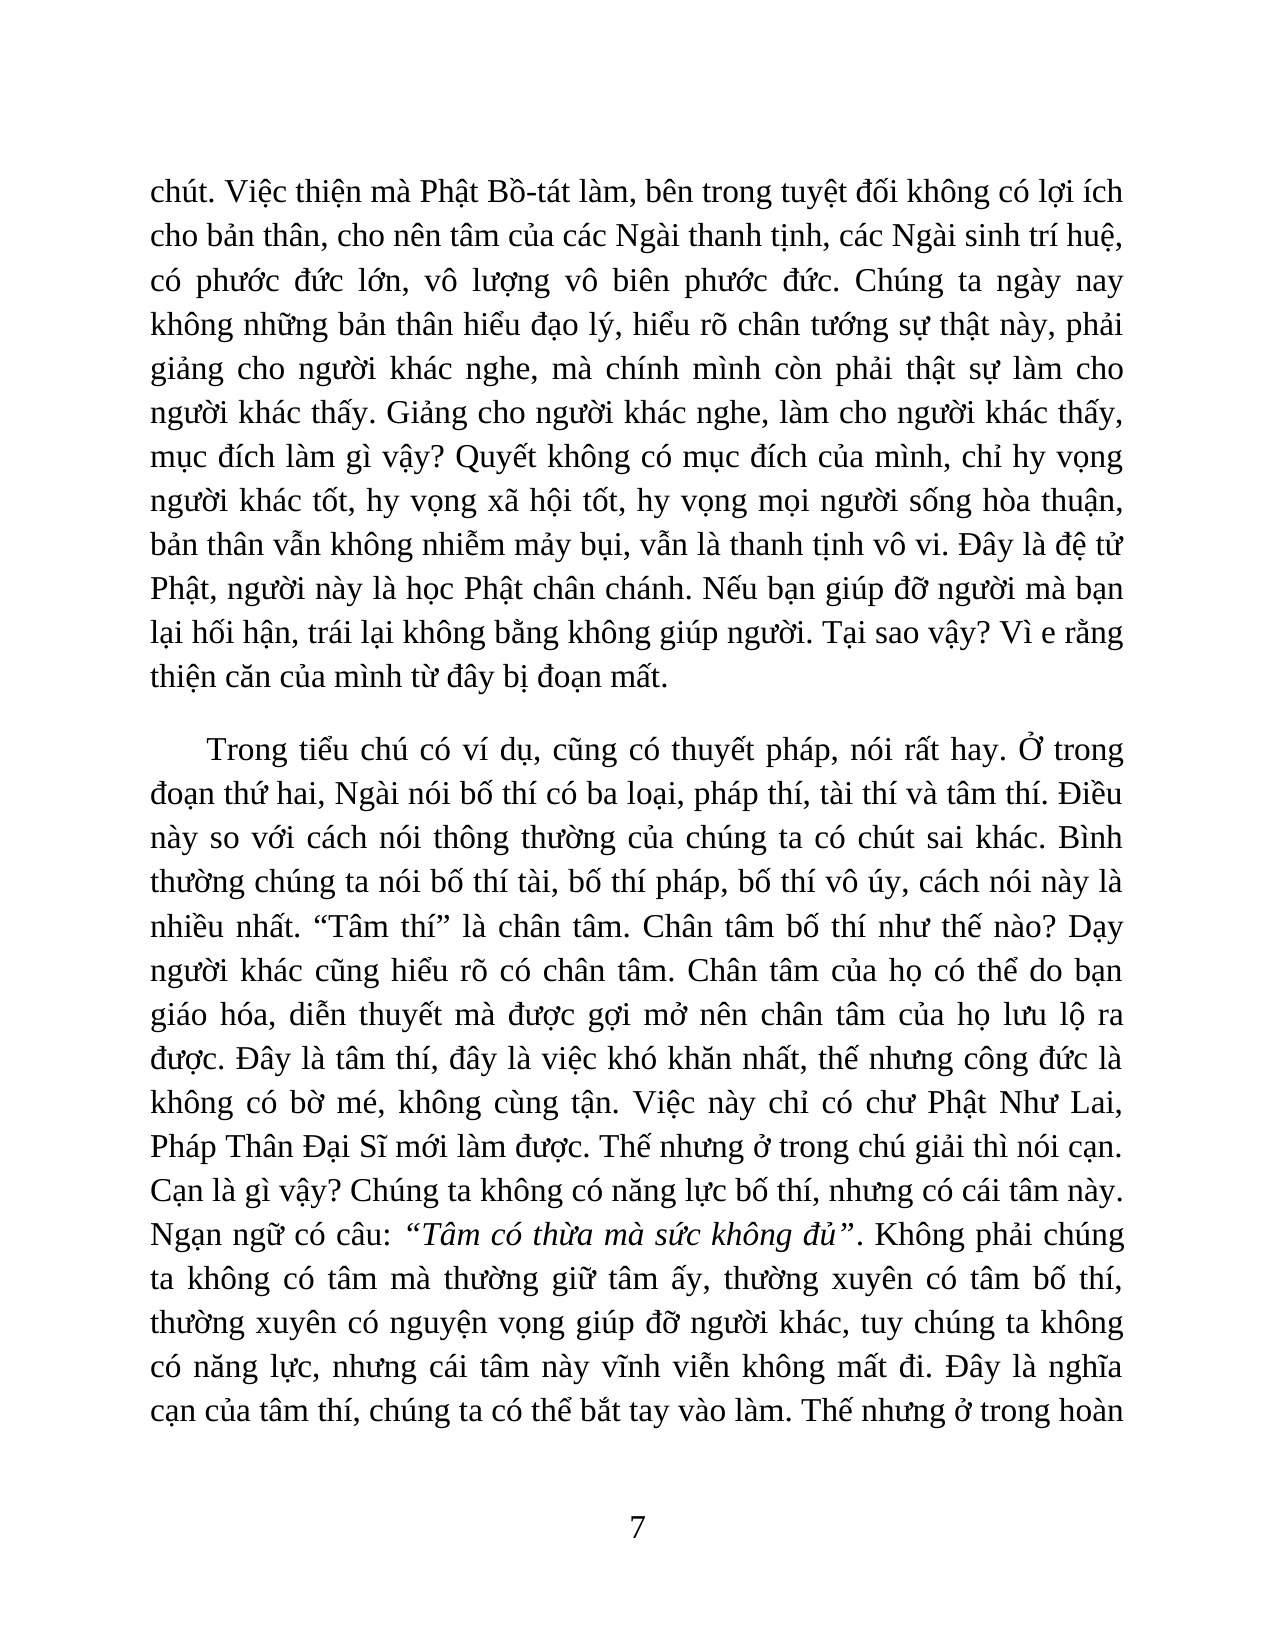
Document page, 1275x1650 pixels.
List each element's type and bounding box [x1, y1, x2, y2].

text [150, 172, 1125, 695]
text [150, 729, 1125, 1429]
